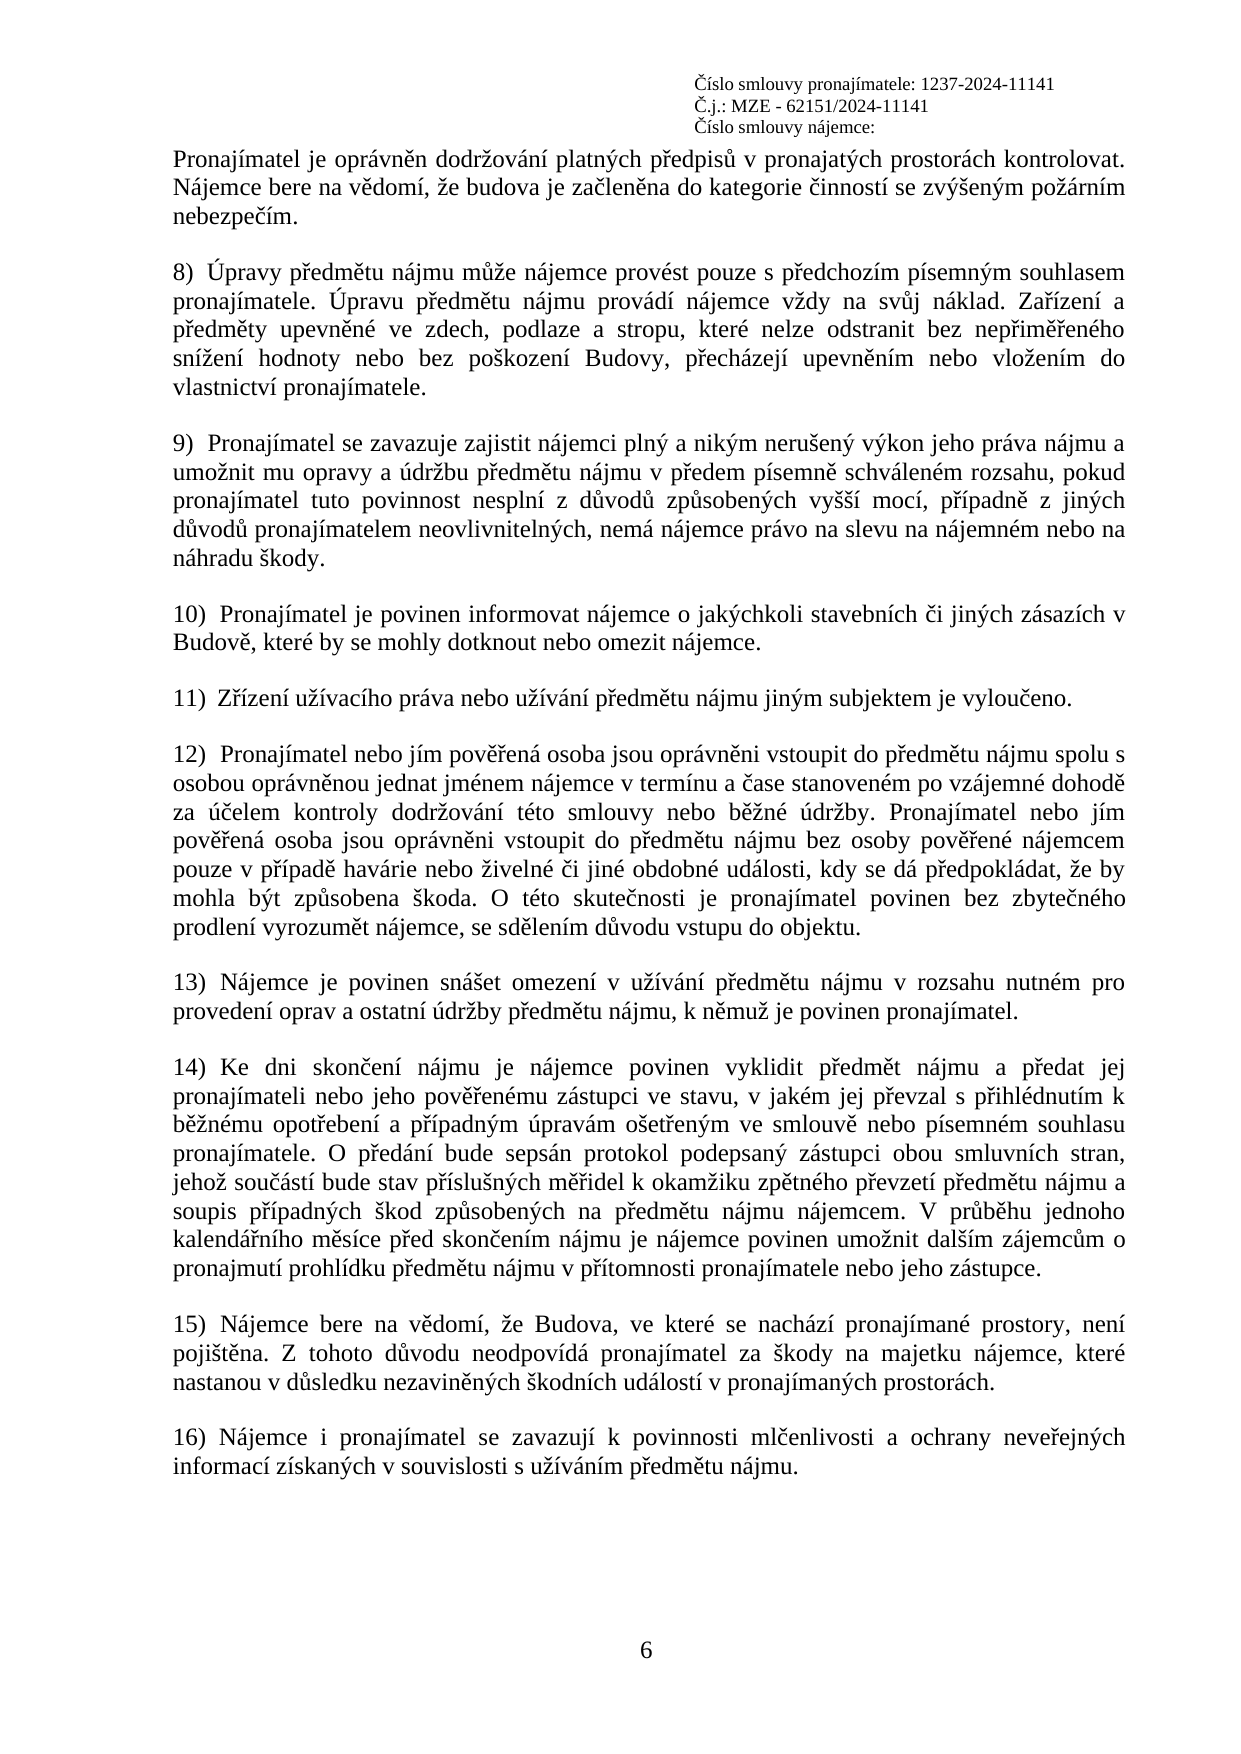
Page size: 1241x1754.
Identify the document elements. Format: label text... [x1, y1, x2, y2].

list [173, 144, 1126, 230]
list Pronajímatel se zavazuje zajistit nájemci plný a nikým nerušený výkon jeho práva nájmu a umožnit mu opravy a údržbu předmětu nájmu v předem písemně schváleném rozsahu, pokud pronajímatel tuto povinnost nesplní z důvodů způsobených vyšší mocí, případně z jiných důvodů pronajímatelem neovlivnitelných, nemá nájemce právo na slevu na nájemném nebo na náhradu škody. [173, 428, 1126, 572]
list Úpravy předmětu nájmu může nájemce provést pouze s předchozím písemným souhlasem pronajímatele. Úpravu předmětu nájmu provádí nájemce vždy na svůj náklad. Zařízení a předměty upevněné ve zdech, podlaze a stropu, které nelze odstranit bez nepřiměřeného snížení hodnoty nebo bez poškození Budovy, přecházejí upevněním nebo vložením do vlastnictví pronajímatele. [173, 257, 1126, 401]
list Nájemce i pronajímatel se zavazují k povinnosti mlčenlivosti a ochrany neveřejných informací získaných v souvislosti s užíváním předmětu nájmu. [173, 1422, 1126, 1480]
list Ke dni skončení nájmu je nájemce povinen vyklidit předmět nájmu a předat jej pronajímateli nebo jeho pověřenému zástupci ve stavu, v jakém jej převzal s přihlédnutím k běžnému opotřebení a případným úpravám ošetřeným ve smlouvě nebo písemném souhlasu pronajímatele. O předání bude sepsán protokol podepsaný zástupci obou smluvních stran, jehož součástí bude stav příslušných měřidel k okamžiku zpětného převzetí předmětu nájmu a soupis případných škod způsobených na předmětu nájmu nájemcem. V průběhu jednoho kalendářního měsíce před skončením nájmu je nájemce povinen umožnit dalším zájemcům o pronajmutí prohlídku předmětu nájmu v přítomnosti pronajímatele nebo jeho zástupce. [173, 1052, 1126, 1282]
list Nájemce bere na vědomí, že Budova, ve které se nachází pronajímané prostory, není pojištěna. Z tohoto důvodu neodpovídá pronajímatel za škody na majetku nájemce, které nastanou v důsledku nezaviněných škodních událostí v pronajímaných prostorách. [173, 1309, 1126, 1395]
list Zřízení užívacího práva nebo užívání předmětu nájmu jiným subjektem je vyloučeno. [173, 683, 1126, 712]
list Nájemce je povinen snášet omezení v užívání předmětu nájmu v rozsahu nutném pro provedení oprav a ostatní údržby předmětu nájmu, k němuž je povinen pronajímatel. [173, 967, 1126, 1025]
list Pronajímatel je povinen informovat nájemce o jakýchkoli stavebních či jiných zásazích v Budově, které by se mohly dotknout nebo omezit nájemce. [173, 599, 1126, 656]
list Pronajímatel nebo jím pověřená osoba jsou oprávněni vstoupit do předmětu nájmu spolu s osobou oprávněnou jednat jménem nájemce v termínu a čase stanoveném po vzájemné dohodě za účelem kontroly dodržování této smlouvy nebo běžné údržby. Pronajímatel nebo jím pověřená osoba jsou oprávněni vstoupit do předmětu nájmu bez osoby pověřené nájemcem pouze v případě havárie nebo živelné či jiné obdobné události, kdy se dá předpokládat, že by mohla být způsobena škoda. O této skutečnosti je pronajímatel povinen bez zbytečného prodlení vyrozumět nájemce, se sdělením důvodu vstupu do objektu. [173, 739, 1126, 940]
